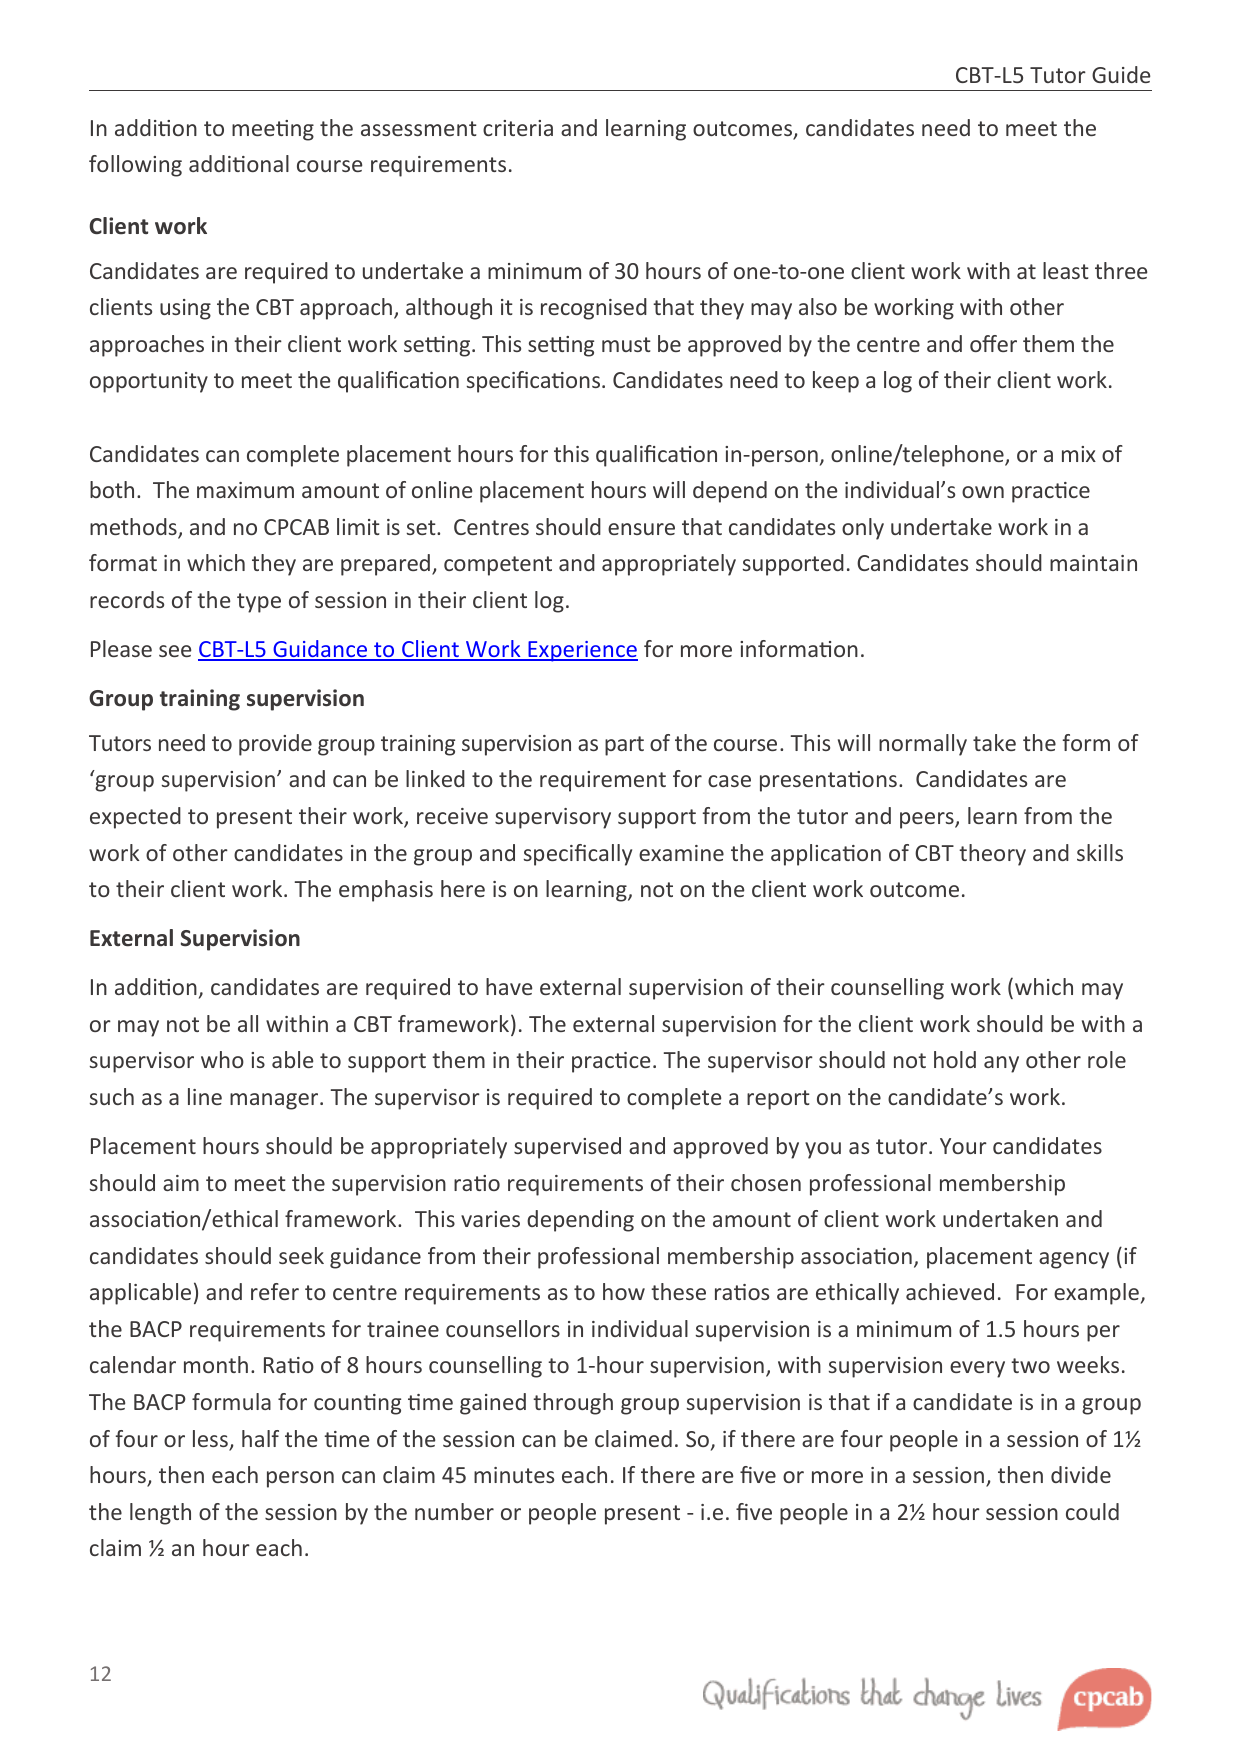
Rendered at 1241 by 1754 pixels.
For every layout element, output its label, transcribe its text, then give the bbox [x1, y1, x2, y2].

subtitle Client work [89, 210, 1152, 241]
text In addition to meeting the assessment criteria and learning outcomes, candidates need to meet the following additional course requirements. [89, 112, 1152, 179]
text In addition, candidates are required to have external supervision of their counselling work (which may or may not be all within a CBT framework). The external supervision for the client work should be with a supervisor who is able to support them in their practice. The supervisor should not hold any other role such as a line manager. The supervisor is required to complete a report on the candidate’s work. [89, 971, 1152, 1112]
list Tutors need to provide group training supervision as part of the course. This will normally take the form of ‘group supervision’ and can be linked to the requirement for case presentations. Candidates are expected to present their work, receive supervisory support from the tutor and peers, learn from the work of other candidates in the group and specifically examine the application of CBT theory and skills to their client work. The emphasis here is on learning, not on the client work outcome. [89, 727, 1152, 904]
picture [703, 1668, 1152, 1731]
text Please see CBT-L5 Guidance to Client Work Experience for more information. [89, 633, 1152, 664]
text External Supervision [89, 922, 1152, 953]
text Candidates can complete placement hours for this qualification in-person, online/telephone, or a mix of both. The maximum amount of online placement hours will depend on the individual’s own practice methods, and no CPCAB limit is set. Centres should ensure that candidates only undertake work in a format in which they are prepared, competent and appropriately supported. Candidates should maintain records of the type of session in their client log. [89, 438, 1152, 614]
text Placement hours should be appropriately supervised and approved by you as tutor. Your candidates should aim to meet the supervision ratio requirements of their chosen professional membership association/ethical framework. This varies depending on the amount of client work undertaken and candidates should seek guidance from their professional membership association, placement agency (if applicable) and refer to centre requirements as to how these ratios are ethically achieved. For example, the BACP requirements for trainee counsellors in individual supervision is a minimum of 1.5 hours per calendar month. Ratio of 8 hours counselling to 1-hour supervision, with supervision every two weeks. The BACP formula for counting time gained through group supervision is that if a candidate is in a group of four or less, half the time of the session can be claimed. So, if there are four people in a session of 1½ hours, then each person can claim 45 minutes each. If there are five or more in a session, then divide the length of the session by the number or people present - i.e. five people in a 2½ hour session could claim ½ an hour each. [89, 1130, 1152, 1563]
list Group training supervision [89, 682, 1152, 713]
text Candidates are required to undertake a minimum of 30 hours of one-to-one client work with at least three clients using the CBT approach, although it is recognised that they may also be working with other approaches in their client work setting. This setting must be approved by the centre and offer them the opportunity to meet the qualification specifications. Candidates need to keep a log of their client work. [89, 255, 1152, 395]
